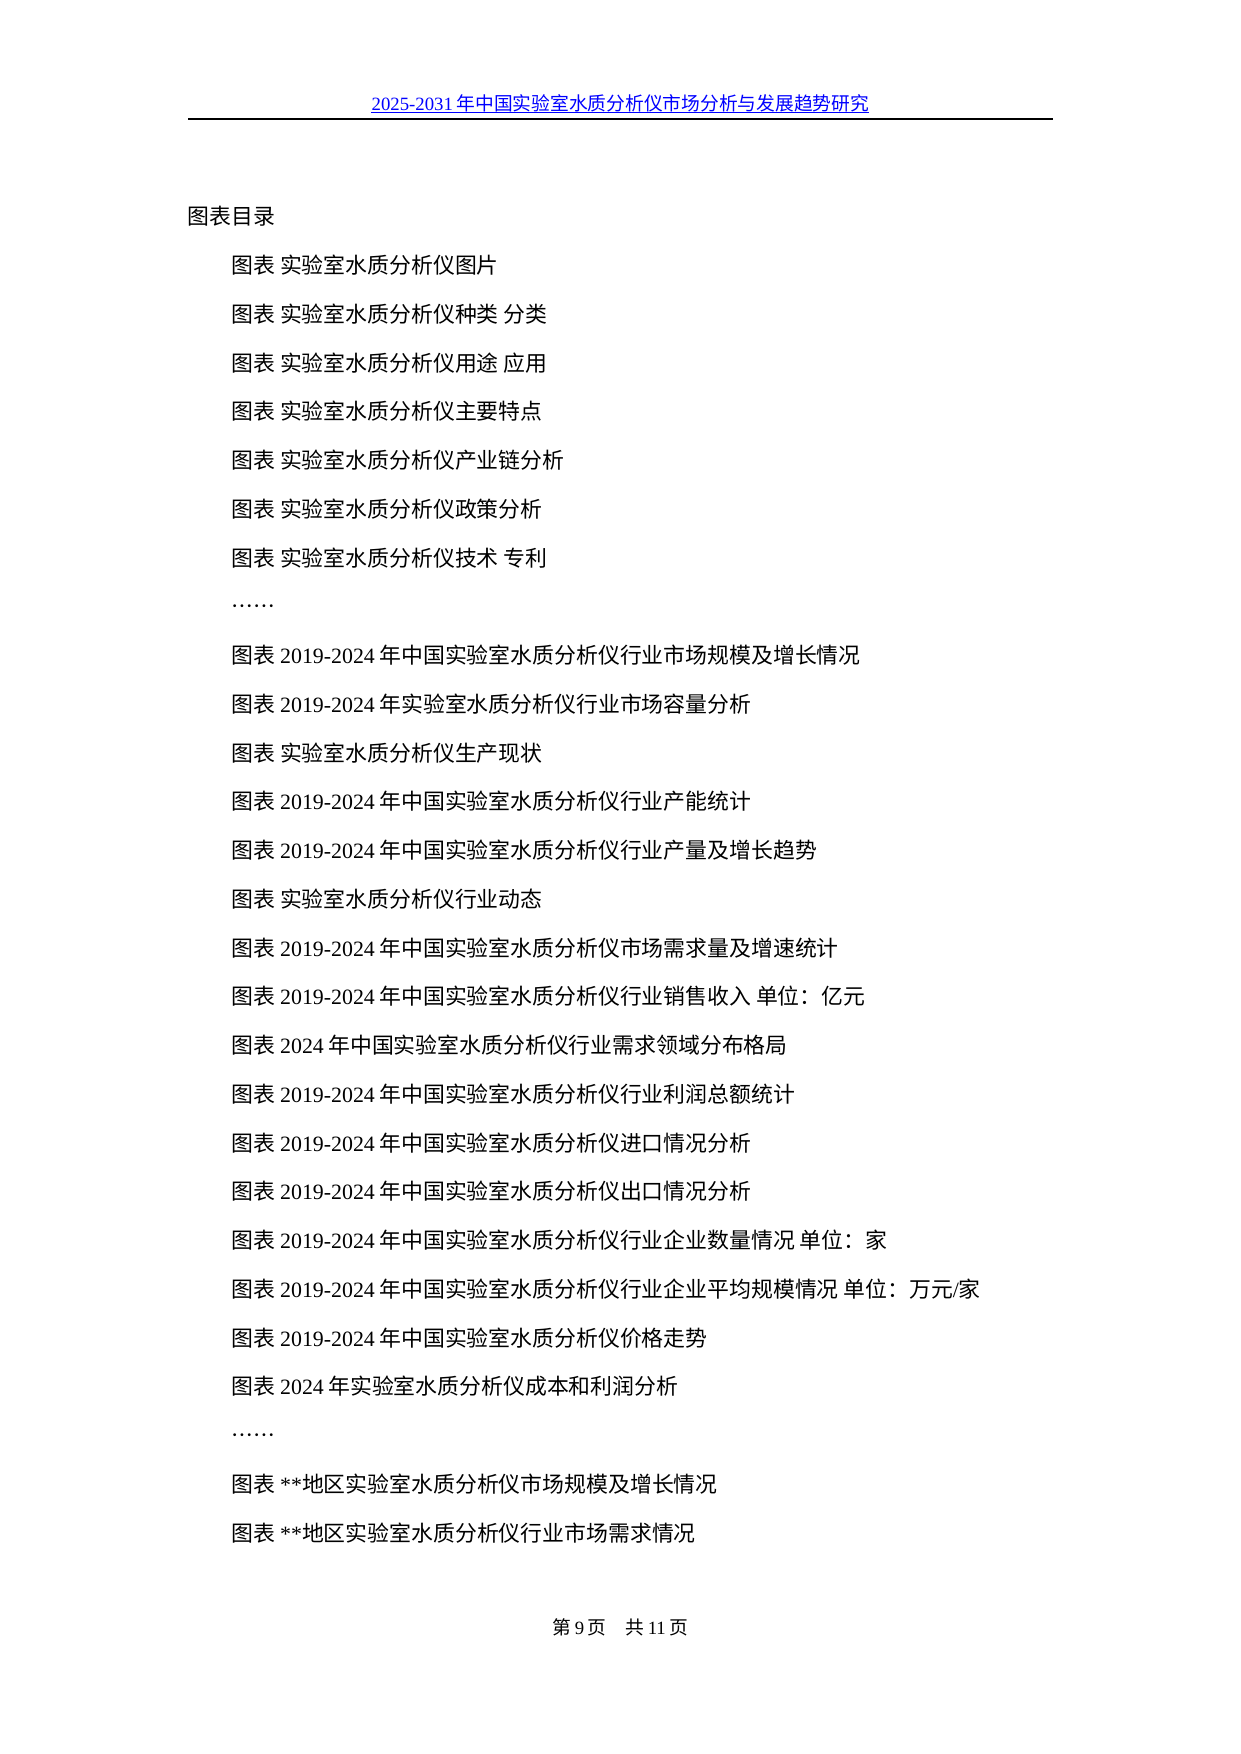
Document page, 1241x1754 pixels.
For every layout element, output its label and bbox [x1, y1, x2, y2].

text [187, 150, 1053, 1548]
